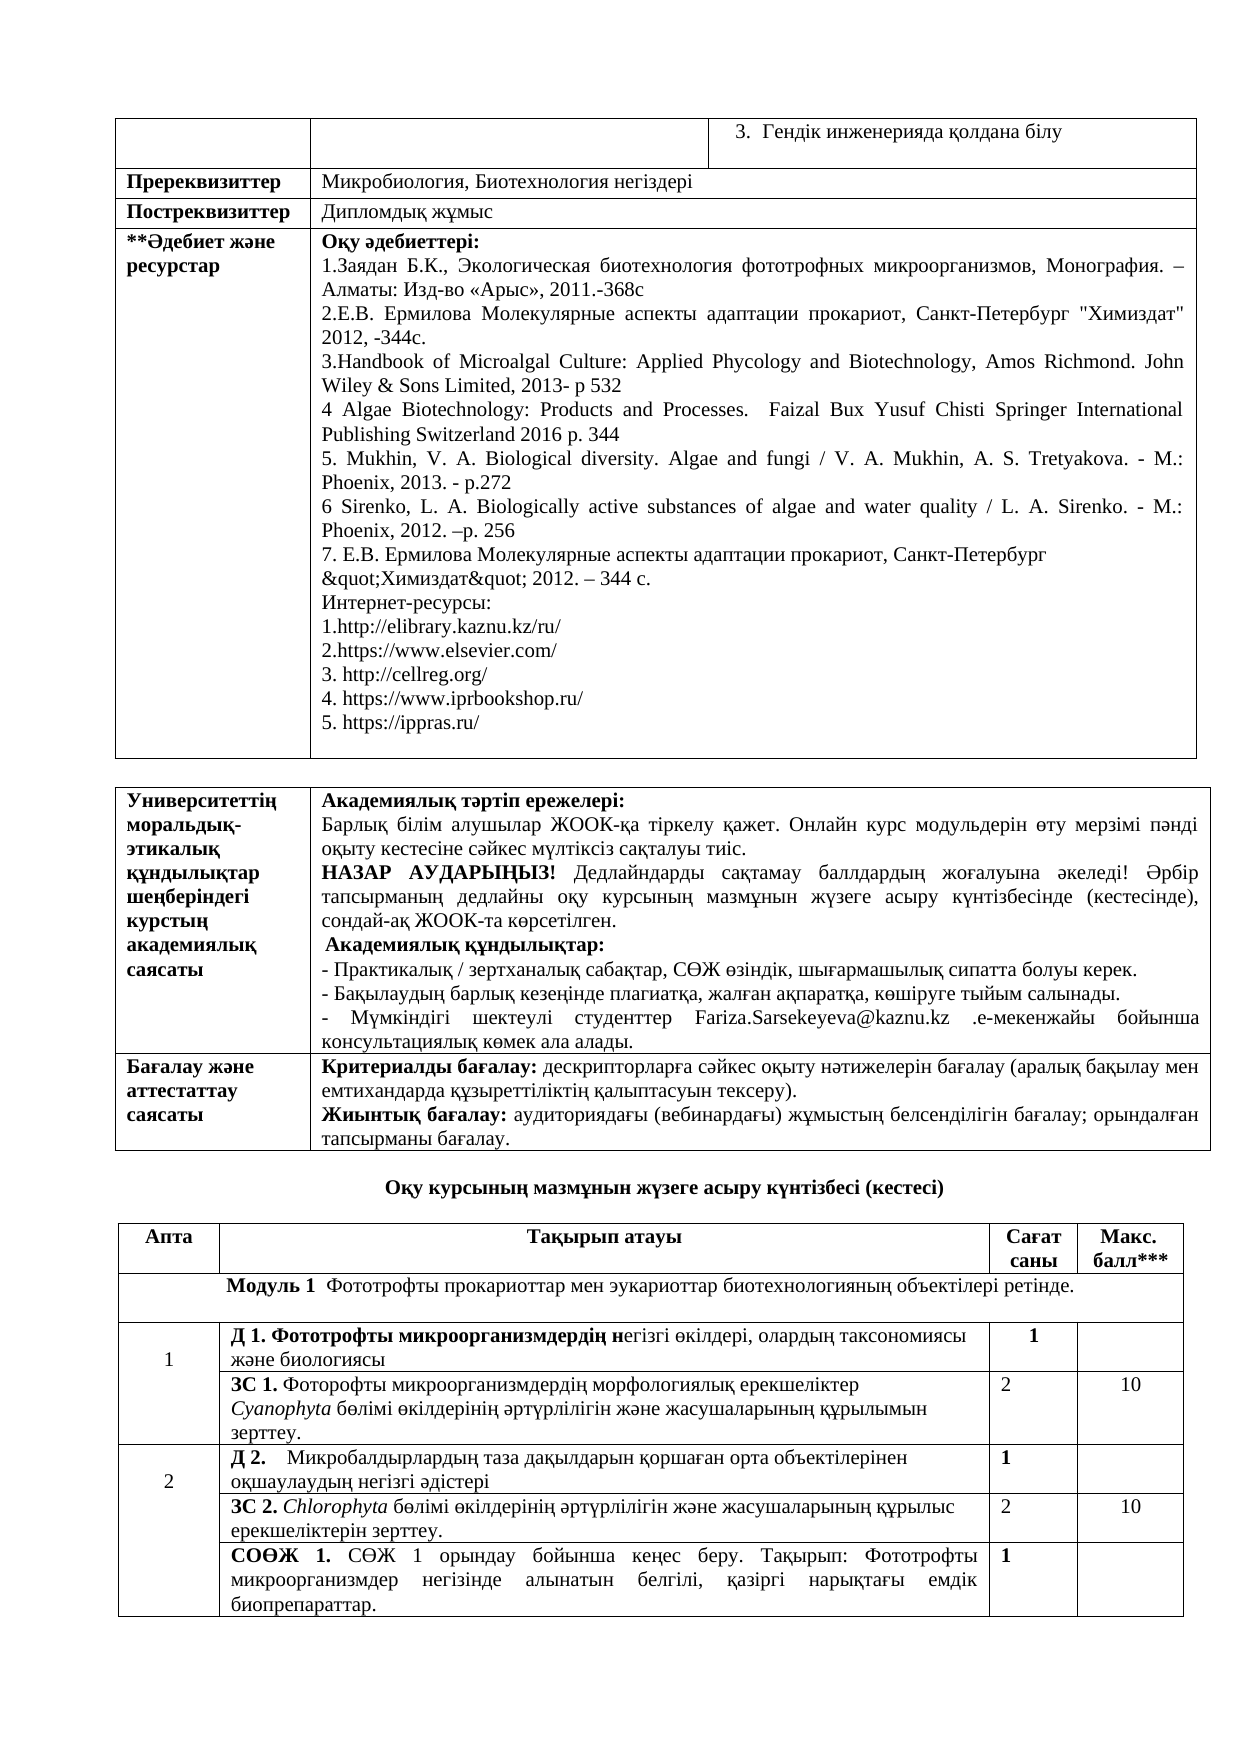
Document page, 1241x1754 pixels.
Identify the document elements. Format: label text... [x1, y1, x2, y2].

table_cell Микробиология, Биотехнология негіздері [311, 169, 1196, 198]
table_cell 1 [990, 1445, 1077, 1493]
table_cell Д 2. Микробалдырлардың таза дақылдарын қоршаған орта объектілерінен оқшаулаудың негізгі әдістері [220, 1445, 989, 1493]
text Оқу курсының мазмұнын жүзеге асыру күнтізбесі (кестесі) [177, 1175, 1152, 1199]
table_cell 1 [990, 1323, 1077, 1371]
table_cell Дипломдық жұмыс [311, 199, 1196, 228]
table_cell [1078, 1543, 1183, 1616]
table_cell 10 [1078, 1372, 1183, 1444]
table_cell ЗС 2. Chlorophyta бөлімі өкілдерінің әртүрлілігін және жасушаларының құрылыс ерекшеліктерін зерттеу. [220, 1494, 989, 1542]
table_header Апта [119, 1224, 219, 1272]
table_cell 1 [990, 1543, 1077, 1616]
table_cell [311, 119, 708, 168]
table_cell Пререквизиттер [116, 169, 310, 198]
table_header Университеттің моральдық-этикалық құндылықтар шеңберіндегі курстың академиялық саясаты [116, 788, 310, 1053]
table_cell Д 1. Фототрофты микроорганизмдердің негізгі өкілдері, олардың таксономиясы және биологиясы [220, 1323, 989, 1371]
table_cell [709, 119, 1196, 168]
table_cell Оқу әдебиеттері: 1.Заядан Б.К., Экологическая биотехнология фототрофных микроорганизмов, Монография. –Алматы: Изд-во «Арыс», 2011.-368с 2.Е.В. Ермилова Молекулярные аспекты адаптации прокариот, Санкт-Петербург "Химиздат" 2012, -344с. 3.Handbook of Microalgal Culture: Applied Phycology and Biotechnology, Amos Richmond. John Wiley & Sons Limited, 2013- p 532 4 Algae Biotechnology: Products and Processes. Faizal Bux Yusuf Chisti Springer International Publishing Switzerland 2016 р. 344 5. Mukhin, V. A. Biological diversity. Algae and fungi / V. A. Mukhin, A. S. Tretyakova. - M.: Phoenix, 2013. - p.272 6 Sirenko, L. A. Biologically active substances of algae and water quality / L. A. Sirenko. - M.: Phoenix, 2012. –р. 256 7. Е.В. Ермилова Молекулярные аспекты адаптации прокариот, Санкт-Петербург &quot;Химиздат&quot; 2012. – 344 с. Интернет-ресурсы: 1.http://elibrary.kaznu.kz/ru/ 2.https://www.elsevier.com/ 3. http://cellreg.org/ 4. https://www.iprbookshop.ru/ 5. https://ippras.ru/ [311, 229, 1196, 758]
table_cell 10 [1078, 1494, 1183, 1542]
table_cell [220, 1543, 989, 1616]
table_cell [1078, 1323, 1183, 1371]
table_header Тақырып атауы [220, 1224, 989, 1272]
table_cell [1078, 1445, 1183, 1493]
table_cell Критериалды бағалау: дескрипторларға сәйкес оқыту нәтижелерін бағалау (аралық бақылау мен емтихандарда құзыреттіліктің қалыптасуын тексеру). Жиынтық бағалау: аудиториядағы (вебинардағы) жұмыстың белсенділігін бағалау; орындалған тапсырманы бағалау. [311, 1054, 1210, 1150]
table_cell 2 [119, 1445, 219, 1616]
table_cell Бағалау және аттестаттау саясаты [116, 1054, 310, 1150]
table_cell **Әдебиет және ресурстар [116, 229, 310, 758]
table_cell ЗС 1. Фоторофты микроорганизмдердің морфологиялық ерекшеліктер Cyanophyta бөлімі өкілдерінің әртүрлілігін және жасушаларының құрылымын зерттеу. [220, 1372, 989, 1444]
table_cell Модуль 1 Фототрофты прокариоттар мен эукариоттар биотехнологияның объектілері ретінде. [119, 1274, 1183, 1322]
table_cell 1 [119, 1323, 219, 1444]
table_cell 2 [990, 1372, 1077, 1444]
table_cell Постреквизиттер [116, 199, 310, 228]
table_header Макс. балл*** [1078, 1224, 1183, 1272]
table_cell 2 [990, 1494, 1077, 1542]
table_header Академиялық тәртіп ережелері: Барлық білім алушылар ЖООК-қа тіркелу қажет. Онлайн курс модульдерін өту мерзімі пәнді оқыту кестесіне сәйкес мүлтіксіз сақталуы тиіс. НАЗАР АУДАРЫҢЫЗ! Дедлайндарды сақтамау баллдардың жоғалуына әкеледі! Әрбір тапсырманың дедлайны оқу курсының мазмұнын жүзеге асыру күнтізбесінде (кестесінде), сондай-ақ ЖООК-та көрсетілген. Академиялық құндылықтар: - Практикалық / зертханалық сабақтар, СӨЖ өзіндік, шығармашылық сипатта болуы керек. - Бақылаудың барлық кезеңінде плагиатқа, жалған ақпаратқа, көшіруге тыйым салынады. - Мүмкіндігі шектеулі студенттер Fariza.Sarsekeyeva@kaznu.kz .е-мекенжайы бойынша консультациялық көмек ала алады. [311, 788, 1210, 1053]
table_header Сағат саны [990, 1224, 1077, 1272]
